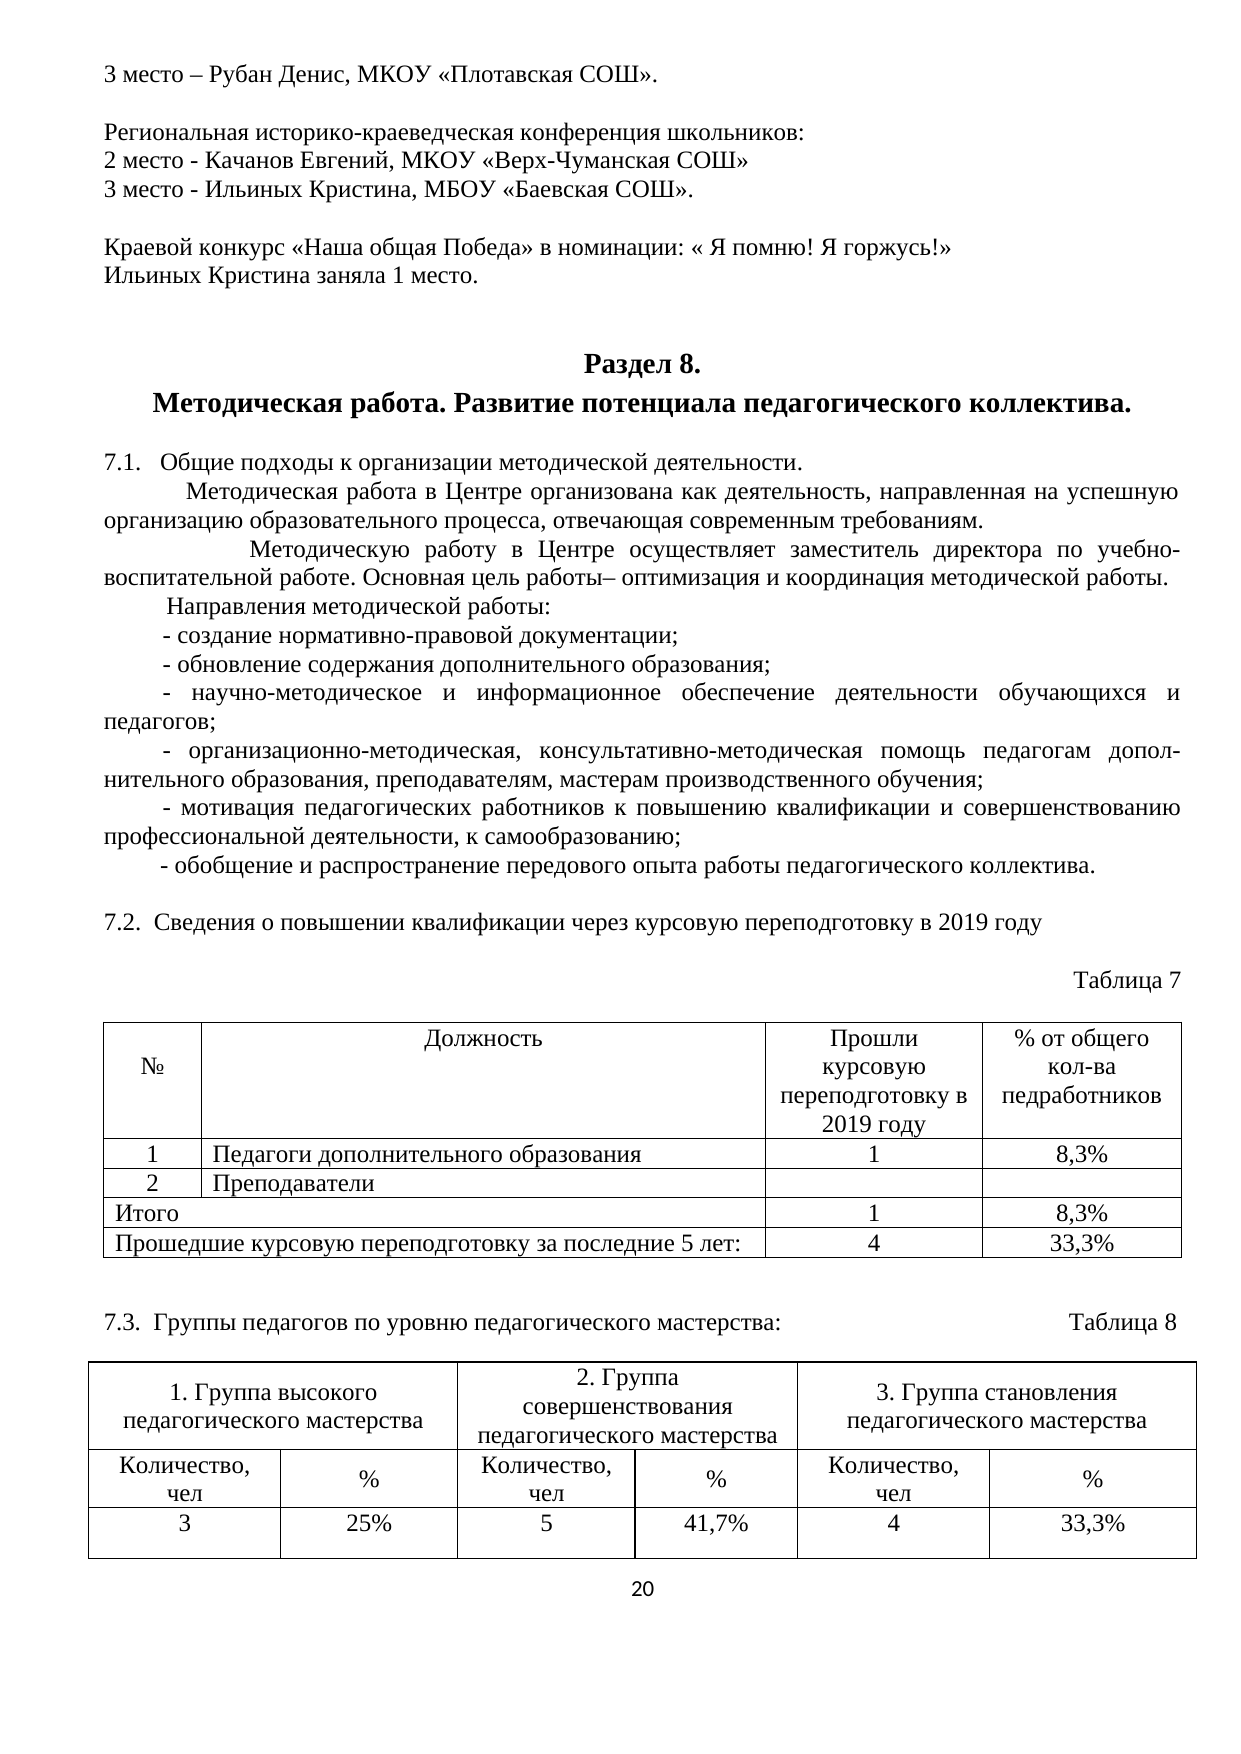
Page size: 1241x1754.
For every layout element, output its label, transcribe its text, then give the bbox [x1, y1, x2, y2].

table_cell % [990, 1450, 1196, 1507]
table_cell [766, 1169, 982, 1197]
table_cell % [636, 1450, 797, 1507]
text Методическая работа. Развитие потенциала педагогического коллектива. [103, 385, 1181, 419]
table_header 1. Группа высокого педагогического мастерства [89, 1363, 457, 1449]
table_cell Педагоги дополнительного образования [202, 1139, 765, 1167]
table_header 3. Группа становления педагогического мастерства [798, 1363, 1196, 1449]
text 7.2. Сведения о повышении квалификации через курсовую переподготовку в 2019 году [103, 907, 1181, 936]
table_cell 1 [766, 1139, 982, 1167]
table_cell 41,7% [636, 1508, 797, 1558]
table_cell 4 [798, 1508, 989, 1558]
text - организационно-методическая, консультативно-методическая помощь педагогам допол-нительного образования, преподавателям, мастерам производственного обучения; [103, 735, 1181, 792]
table_cell Количество, чел [89, 1450, 280, 1507]
text - научно-методическое и информационное обеспечение деятельности обучающихся и педагогов; [103, 677, 1181, 735]
table_cell Прошедшие курсовую переподготовку за последние 5 лет: [104, 1228, 765, 1257]
table_cell 4 [766, 1228, 982, 1257]
table_header Прошли курсовую переподготовку в 2019 году [766, 1023, 982, 1138]
table_cell Преподаватели [202, 1169, 765, 1197]
text Направления методической работы: [103, 591, 1181, 620]
text - мотивация педагогических работников к повышению квалификации и совершенствованию профессиональной деятельности, к самообразованию; [103, 792, 1181, 850]
text - обновление содержания дополнительного образования; [103, 649, 1181, 677]
text Методическая работа в Центре организована как деятельность, направленная на успешную организацию образовательного процесса, отвечающая современным требованиям. [103, 476, 1181, 534]
table_cell 2 [104, 1169, 201, 1197]
text Региональная историко-краеведческая конференция школьников: [103, 117, 1181, 145]
table_cell 25% [281, 1508, 457, 1558]
text 2 место - Качанов Евгений, МКОУ «Верх-Чуманская СОШ» [103, 145, 1181, 174]
text 7.3. Группы педагогов по уровню педагогического мастерства: Таблица 8 [103, 1307, 1181, 1336]
table_cell 3 [89, 1508, 280, 1558]
table_cell 8,3% [983, 1198, 1181, 1227]
table_cell 33,3% [983, 1228, 1181, 1257]
table_header % от общего кол-ва педработников [983, 1023, 1181, 1138]
table_cell 5 [458, 1508, 634, 1558]
text - создание нормативно-правовой документации; [103, 620, 1181, 649]
table_header Должность [202, 1023, 765, 1138]
text 3 место - Ильиных Кристина, МБОУ «Баевская СОШ». [103, 174, 1181, 203]
table_header 2. Группа совершенствования педагогического мастерства [458, 1363, 797, 1449]
table_cell 1 [766, 1198, 982, 1227]
table_cell 8,3% [983, 1139, 1181, 1167]
text 7.1. Общие подходы к организации методической деятельности. [103, 447, 1181, 476]
text Таблица 7 [103, 965, 1181, 994]
text Ильиных Кристина заняла 1 место. [103, 260, 1181, 289]
text Раздел 8. [103, 347, 1181, 380]
table_cell Количество, чел [458, 1450, 634, 1507]
text Краевой конкурс «Наша общая Победа» в номинации: « Я помню! Я горжусь!» [103, 232, 1181, 260]
table_cell % [281, 1450, 457, 1507]
table_cell [983, 1169, 1181, 1197]
table_cell 33,3% [990, 1508, 1196, 1558]
table_header № [104, 1023, 201, 1138]
text Методическую работу в Центре осуществляет заместитель директора по учебно-воспитательной работе. Основная цель работы– оптимизация и координация методической работы. [103, 534, 1181, 591]
table_cell Количество, чел [798, 1450, 989, 1507]
table_cell 1 [104, 1139, 201, 1167]
text - обобщение и распространение передового опыта работы педагогического коллектива. [103, 850, 1181, 879]
table_cell Итого [104, 1198, 765, 1227]
text 3 место – Рубан Денис, МКОУ «Плотавская СОШ». [103, 59, 1181, 88]
